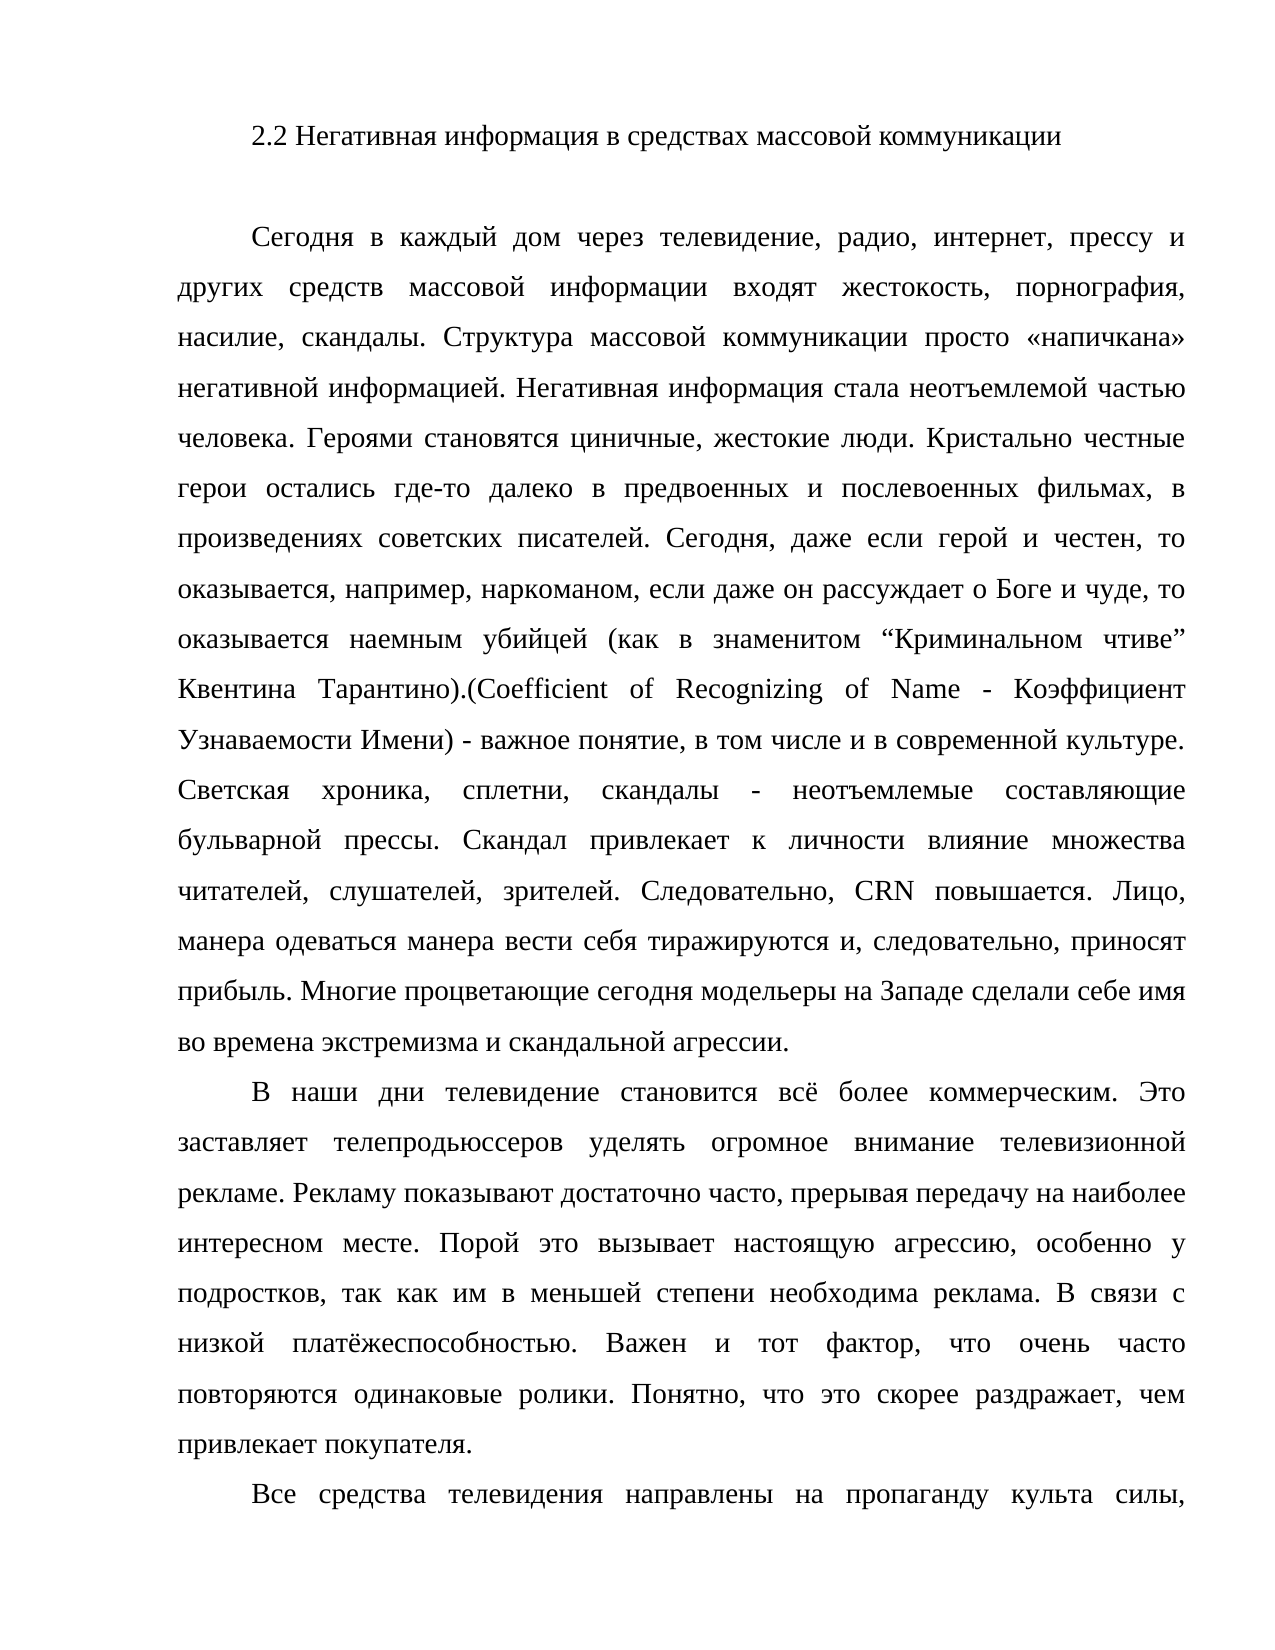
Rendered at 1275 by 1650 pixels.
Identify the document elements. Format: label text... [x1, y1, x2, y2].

text 2.2 Негативная информация в средствах массовой коммуникации [177, 118, 1186, 152]
text Сегодня в каждый дом через телевидение, радио, интернет, прессу и других средств массовой информации входят жестокость, порнография, насилие, скандалы. Структура массовой коммуникации просто «напичкана» негативной информацией. Негативная информация стала неотъемлемой частью человека. Героями становятся циничные, жестокие люди. Кристально честные герои остались где-то далеко в предвоенных и послевоенных фильмах, в произведениях советских писателей. Сегодня, даже если герой и честен, то оказывается, например, наркоманом, если даже он рассуждает о Боге и чуде, то оказывается наемным убийцей (как в знаменитом “Криминальном чтиве” Квентина Тарантино).(Coefficient of Recognizing of Name - Коэффициент Узнаваемости Имени) - важное понятие, в том числе и в современной культуре. Светская хроника, сплетни, скандалы - неотъемлемые составляющие бульварной прессы. Скандал привлекает к личности влияние множества читателей, слушателей, зрителей. Следовательно, CRN повышается. Лицо, манера одеваться манера вести себя тиражируются и, следовательно, приносят прибыль. Многие процветающие сегодня модельеры на Западе сделали себе имя во времена экстремизма и скандальной агрессии. [177, 219, 1186, 1057]
text В наши дни телевидение становится всё более коммерческим. Это заставляет телепродьюссеров уделять огромное внимание телевизионной рекламе. Рекламу показывают достаточно часто, прерывая передачу на наиболее интересном месте. Порой это вызывает настоящую агрессию, особенно у подростков, так как им в меньшей степени необходима реклама. В связи с низкой платёжеспособностью. Важен и тот фактор, что очень часто повторяются одинаковые ролики. Понятно, что это скорее раздражает, чем привлекает покупателя. [177, 1074, 1186, 1460]
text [177, 1477, 1186, 1510]
